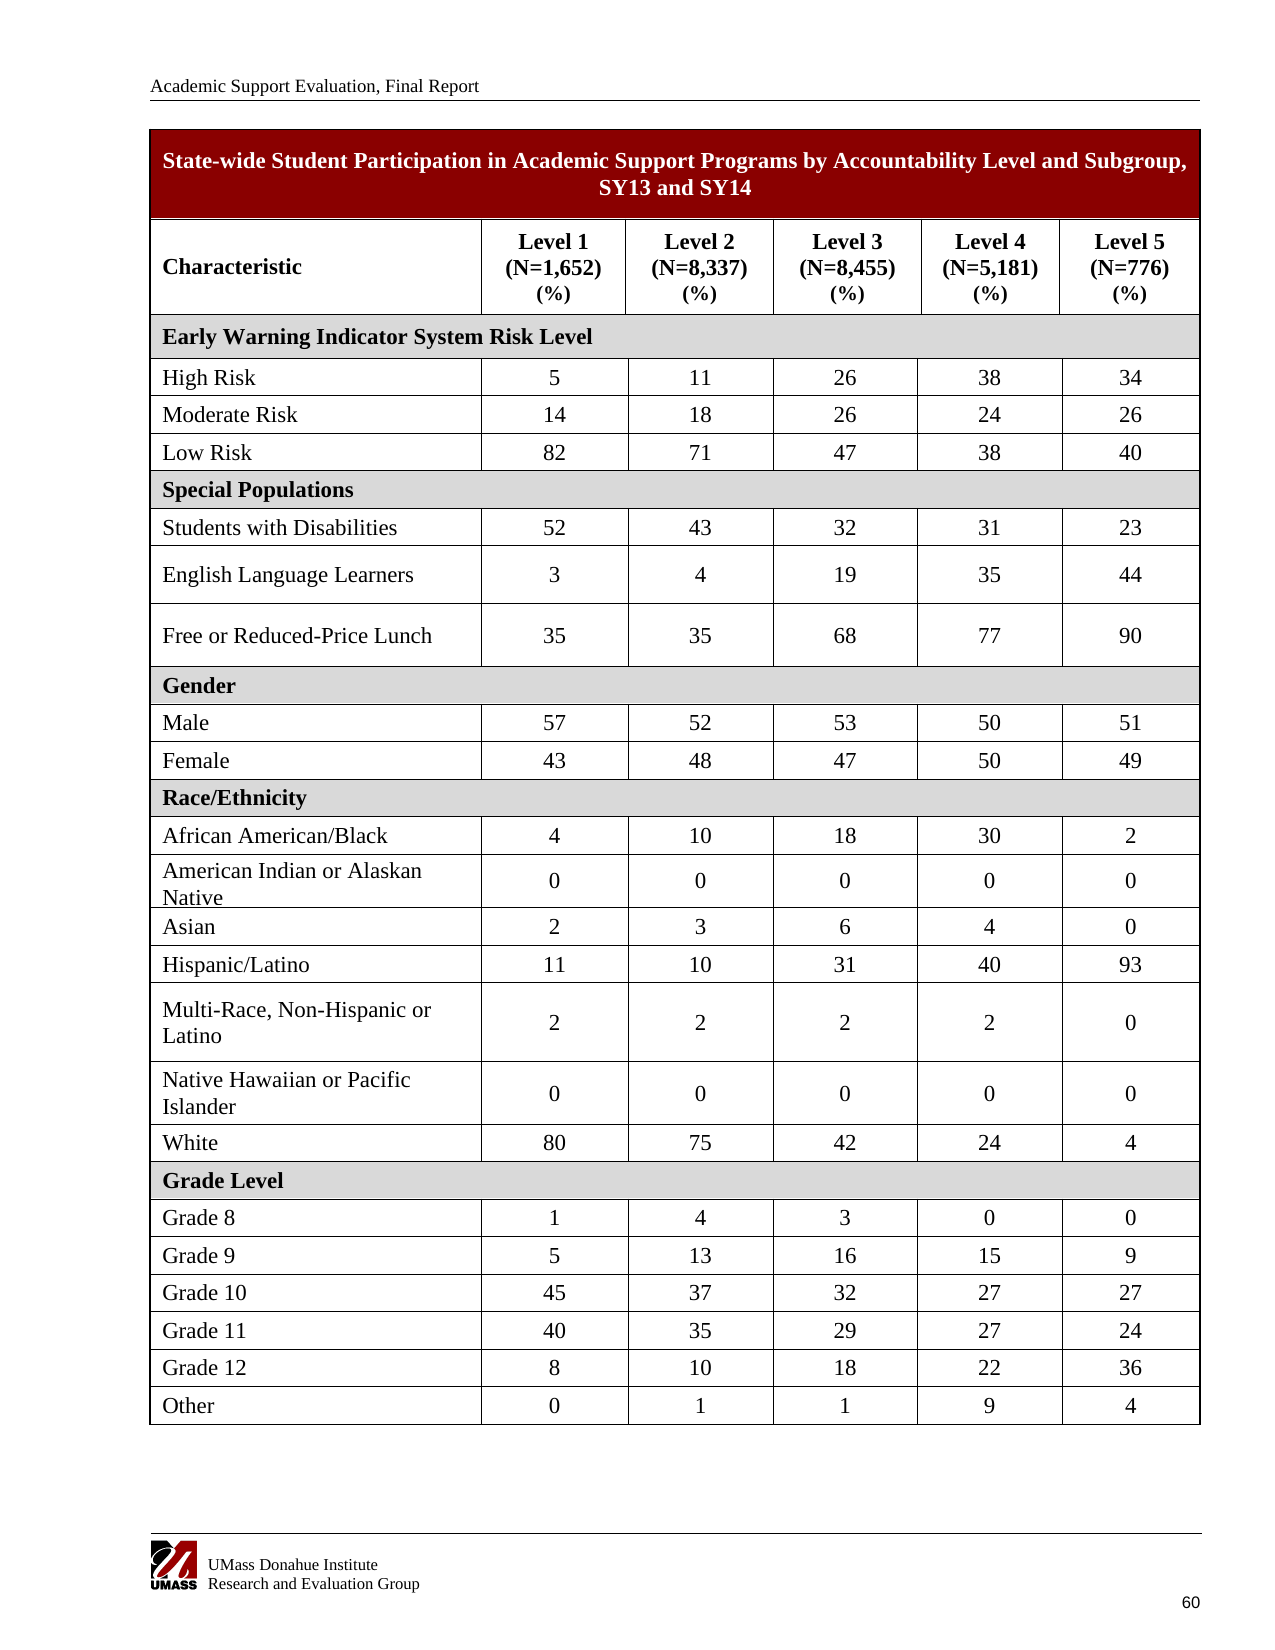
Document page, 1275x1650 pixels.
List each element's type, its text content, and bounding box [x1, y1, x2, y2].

table_cell 18 [774, 1350, 917, 1386]
table_cell Asian [151, 908, 481, 945]
table_cell 1 [629, 1387, 773, 1423]
table_cell 3 [482, 546, 628, 603]
table_cell 42 [774, 1125, 917, 1161]
table_cell 3 [774, 1200, 917, 1236]
table_cell 26 [774, 396, 917, 433]
table_cell 40 [918, 946, 1062, 982]
table_cell 1 [774, 1387, 917, 1423]
table_cell 32 [774, 1275, 917, 1311]
table_cell 57 [482, 705, 628, 741]
table_cell 40 [482, 1312, 628, 1348]
table_cell 4 [482, 817, 628, 853]
table_cell 6 [774, 908, 917, 945]
table_cell 0 [774, 1062, 917, 1123]
table_cell 52 [629, 705, 773, 741]
table_cell 9 [1063, 1237, 1199, 1273]
table_cell 35 [918, 546, 1062, 603]
table_cell 0 [918, 1062, 1062, 1123]
table_cell Level 1 (N=1,652) (%) [482, 220, 625, 313]
table_cell 31 [774, 946, 917, 982]
table_cell 10 [629, 946, 773, 982]
table_cell 2 [1063, 817, 1199, 853]
table_cell 35 [629, 1312, 773, 1348]
table_cell Grade 12 [151, 1350, 481, 1386]
table_cell 0 [629, 1062, 773, 1123]
table_cell 27 [918, 1312, 1062, 1348]
table_cell 18 [774, 817, 917, 853]
table_cell Grade 8 [151, 1200, 481, 1236]
table_cell Multi-Race, Non-Hispanic or Latino [151, 983, 481, 1061]
table_cell 27 [1063, 1275, 1199, 1311]
table_cell American Indian or Alaskan Native [151, 855, 481, 907]
table_cell 14 [482, 396, 628, 433]
table_cell Moderate Risk [151, 396, 481, 433]
table_cell 49 [1063, 742, 1199, 778]
table_cell 8 [482, 1350, 628, 1386]
table_cell 52 [482, 509, 628, 545]
table_cell Low Risk [151, 434, 481, 470]
table_cell 23 [1063, 509, 1199, 545]
table_cell 40 [1063, 434, 1199, 470]
table_header State-wide Student Participation in Academic Support Programs by Accountability Level and Subgroup, SY13 and SY14 [151, 130, 1199, 218]
table_cell Level 5 (N=776) (%) [1060, 220, 1199, 313]
table_cell 34 [1063, 359, 1199, 395]
table_cell 26 [774, 359, 917, 395]
table_cell Free or Reduced-Price Lunch [151, 604, 481, 666]
table_cell 77 [918, 604, 1062, 666]
table_cell Students with Disabilities [151, 509, 481, 545]
table_cell 45 [482, 1275, 628, 1311]
table_cell Level 4 (N=5,181) (%) [922, 220, 1059, 313]
table_cell Race/Ethnicity [151, 780, 1199, 816]
table_cell 0 [1063, 1062, 1199, 1123]
table_cell 0 [1063, 855, 1199, 907]
table_cell 51 [1063, 705, 1199, 741]
table_cell 10 [629, 1350, 773, 1386]
table_cell Hispanic/Latino [151, 946, 481, 982]
table_cell 43 [629, 509, 773, 545]
table_cell 4 [1063, 1125, 1199, 1161]
table_cell White [151, 1125, 481, 1161]
table_cell 11 [629, 359, 773, 395]
table_cell 53 [774, 705, 917, 741]
table_cell 44 [1063, 546, 1199, 603]
table_cell Special Populations [151, 471, 1199, 508]
table_cell 24 [1063, 1312, 1199, 1348]
table_cell Grade 11 [151, 1312, 481, 1348]
table_cell 0 [1063, 1200, 1199, 1236]
table_cell Male [151, 705, 481, 741]
table_cell 36 [1063, 1350, 1199, 1386]
table_cell High Risk [151, 359, 481, 395]
table_cell 11 [482, 946, 628, 982]
table_cell 27 [918, 1275, 1062, 1311]
table_cell 38 [918, 434, 1062, 470]
table_cell 90 [1063, 604, 1199, 666]
table_cell 2 [629, 983, 773, 1061]
table_cell 24 [918, 1125, 1062, 1161]
table_cell 48 [629, 742, 773, 778]
table_cell 75 [629, 1125, 773, 1161]
table_cell 35 [482, 604, 628, 666]
table_cell 15 [918, 1237, 1062, 1273]
table_cell 50 [918, 705, 1062, 741]
table_cell 71 [629, 434, 773, 470]
table_cell 80 [482, 1125, 628, 1161]
table_cell Level 3 (N=8,455) (%) [774, 220, 921, 313]
table_cell 0 [482, 1387, 628, 1423]
table_cell 31 [918, 509, 1062, 545]
table_cell 29 [774, 1312, 917, 1348]
table_cell 24 [918, 396, 1062, 433]
table_cell Other [151, 1387, 481, 1423]
table_cell Early Warning Indicator System Risk Level [151, 315, 1199, 358]
table_cell 10 [629, 817, 773, 853]
table_cell 0 [774, 855, 917, 907]
table_cell 9 [918, 1387, 1062, 1423]
table_cell 19 [774, 546, 917, 603]
table_cell Gender [151, 667, 1199, 703]
table_cell 47 [774, 742, 917, 778]
table_cell 0 [482, 1062, 628, 1123]
table_cell Female [151, 742, 481, 778]
table_cell 30 [918, 817, 1062, 853]
table_cell 2 [774, 983, 917, 1061]
table_cell 2 [482, 983, 628, 1061]
table_cell 82 [482, 434, 628, 470]
table_cell 4 [629, 1200, 773, 1236]
table_cell 1 [482, 1200, 628, 1236]
table_cell 37 [629, 1275, 773, 1311]
table_cell 2 [918, 983, 1062, 1061]
table_cell Grade 9 [151, 1237, 481, 1273]
table_cell 26 [1063, 396, 1199, 433]
table_cell Grade Level [151, 1162, 1199, 1198]
table_cell 68 [774, 604, 917, 666]
table_cell 0 [1063, 908, 1199, 945]
table_cell African American/Black [151, 817, 481, 853]
table_cell 0 [482, 855, 628, 907]
table_cell Characteristic [151, 220, 481, 313]
table_cell 0 [629, 855, 773, 907]
table_cell 38 [918, 359, 1062, 395]
table_cell 43 [482, 742, 628, 778]
table_cell Grade 10 [151, 1275, 481, 1311]
table_cell 5 [482, 359, 628, 395]
table_cell 4 [629, 546, 773, 603]
table_cell 93 [1063, 946, 1199, 982]
table_cell 16 [774, 1237, 917, 1273]
table_cell 18 [629, 396, 773, 433]
table_cell 13 [629, 1237, 773, 1273]
table_cell 22 [918, 1350, 1062, 1386]
table_cell 0 [918, 855, 1062, 907]
table_cell 5 [482, 1237, 628, 1273]
table_cell 4 [918, 908, 1062, 945]
picture [151, 1540, 198, 1591]
table_cell 0 [1063, 983, 1199, 1061]
table_cell Level 2 (N=8,337) (%) [626, 220, 773, 313]
table_cell 4 [1063, 1387, 1199, 1423]
table_cell 47 [774, 434, 917, 470]
table_cell 2 [482, 908, 628, 945]
table_cell Native Hawaiian or Pacific Islander [151, 1062, 481, 1123]
table_cell 0 [918, 1200, 1062, 1236]
table_cell 3 [629, 908, 773, 945]
table_cell 50 [918, 742, 1062, 778]
table_cell 32 [774, 509, 917, 545]
table_cell 35 [629, 604, 773, 666]
table_cell English Language Learners [151, 546, 481, 603]
